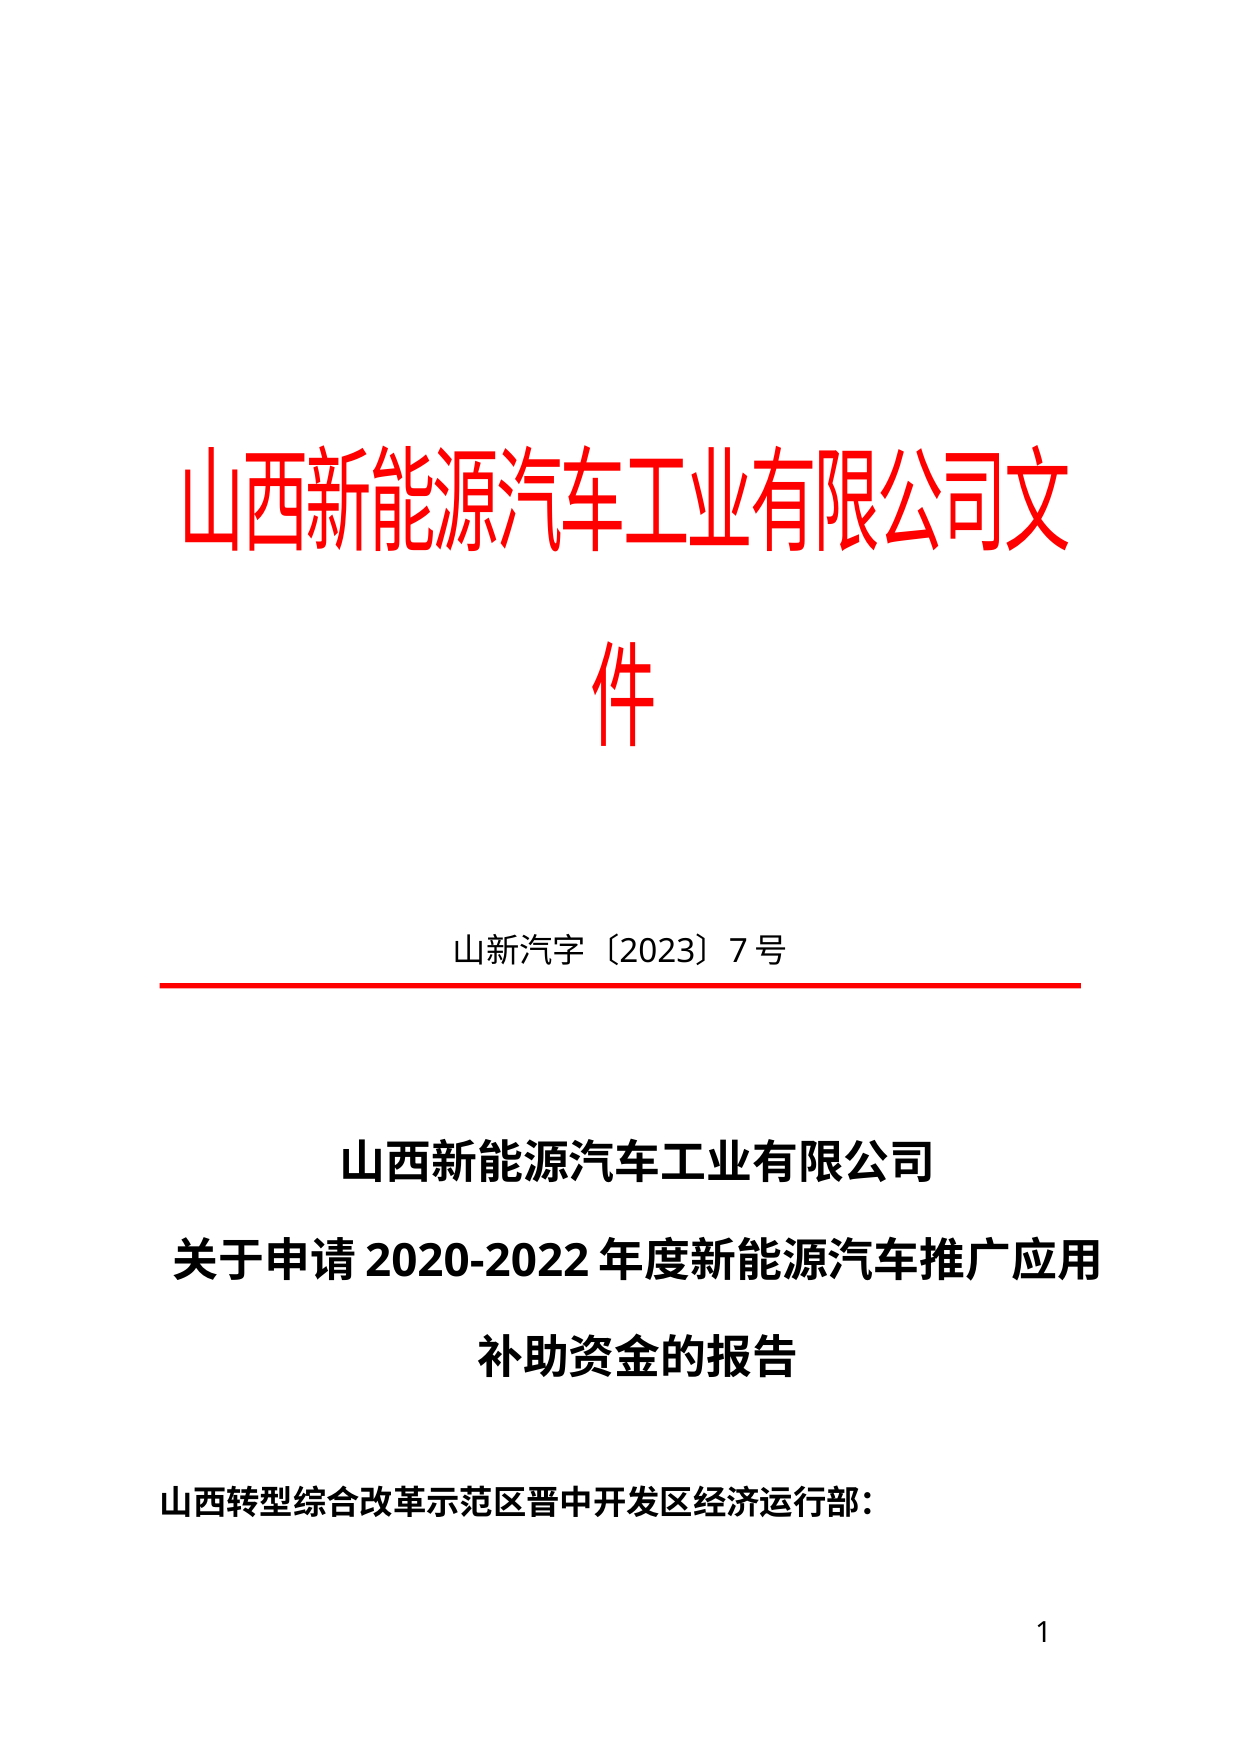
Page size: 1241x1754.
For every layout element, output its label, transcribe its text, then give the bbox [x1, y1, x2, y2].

text 关于申请2020-2022年度新能源汽车推广应用补助资金的报告 [159, 1208, 1116, 1403]
text 山西转型综合改革示范区晋中开发区经济运行部： [159, 1468, 1081, 1533]
text 山西新能源汽车工业有限公司 [159, 1110, 1116, 1208]
text 山西新能源汽车工业有限公司文件 [159, 395, 1090, 785]
text 山新汽字〔2023〕7号 [159, 915, 1081, 980]
